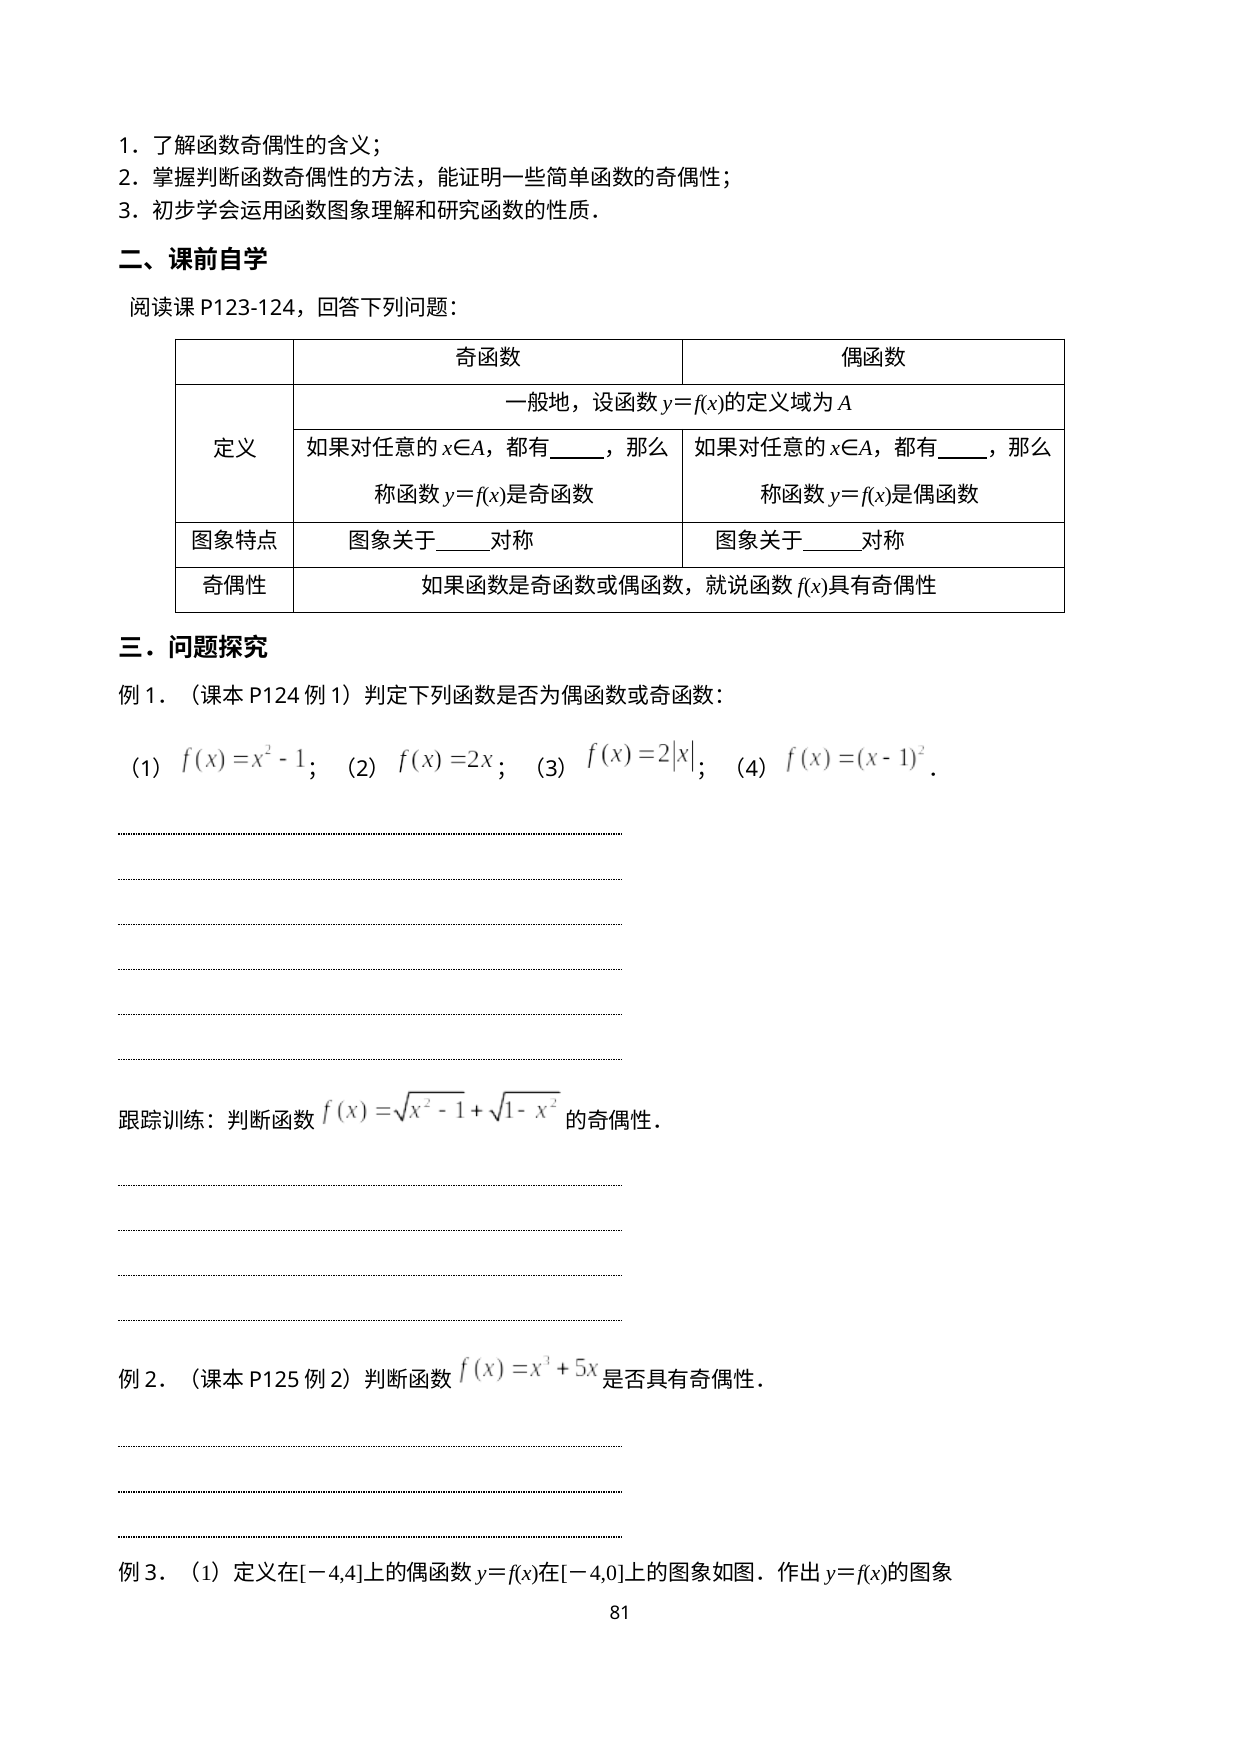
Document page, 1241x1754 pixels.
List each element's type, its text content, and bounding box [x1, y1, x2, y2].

table_cell 图象特点 [176, 523, 293, 567]
table_cell 一般地，设函数y＝f(x)的定义域为A [294, 385, 1064, 429]
text 1．了解函数奇偶性的含义； [118, 128, 1122, 160]
text （1）； （2）； （3）； （4）． [118, 726, 1122, 791]
text 三．问题探究 [118, 613, 1122, 678]
table_header 偶函数 [683, 340, 1064, 384]
text 3．初步学会运用函数图象理解和研究函数的性质． [118, 193, 1122, 225]
table_header 奇函数 [294, 340, 682, 384]
text 跟踪训练：判断函数的奇偶性． [118, 1078, 1122, 1143]
table_cell 图象关于 对称 [294, 523, 682, 567]
text 例1．（课本P124例1）判定下列函数是否为偶函数或奇函数： [118, 678, 1122, 711]
text 二、课前自学 [118, 225, 1122, 290]
table_cell 图象关于 对称 [683, 523, 1064, 567]
text 2．掌握判断函数奇偶性的方法，能证明一些简单函数的奇偶性； [118, 160, 1122, 193]
table_cell 如果对任意的x∈A，都有 ，那么称函数y＝f(x)是偶函数 [683, 430, 1064, 522]
table_header [176, 340, 293, 384]
table_cell 定义 [176, 385, 293, 522]
text 例3．（1）定义在[－4,4]上的偶函数y＝f(x)在[－4,0]上的图象如图．作出y＝f(x)的图象 [118, 1555, 1122, 1587]
text 阅读课P123-124，回答下列问题： [118, 290, 1122, 323]
table_cell 奇偶性 [176, 568, 293, 612]
text 例2．（课本P125例2）判断函数是否具有奇偶性． [118, 1339, 1122, 1404]
table_cell 如果对任意的x∈A，都有 ，那么称函数y＝f(x)是奇函数 [294, 430, 682, 522]
table_cell 如果函数是奇函数或偶函数，就说函数f(x)具有奇偶性 [294, 568, 1064, 612]
